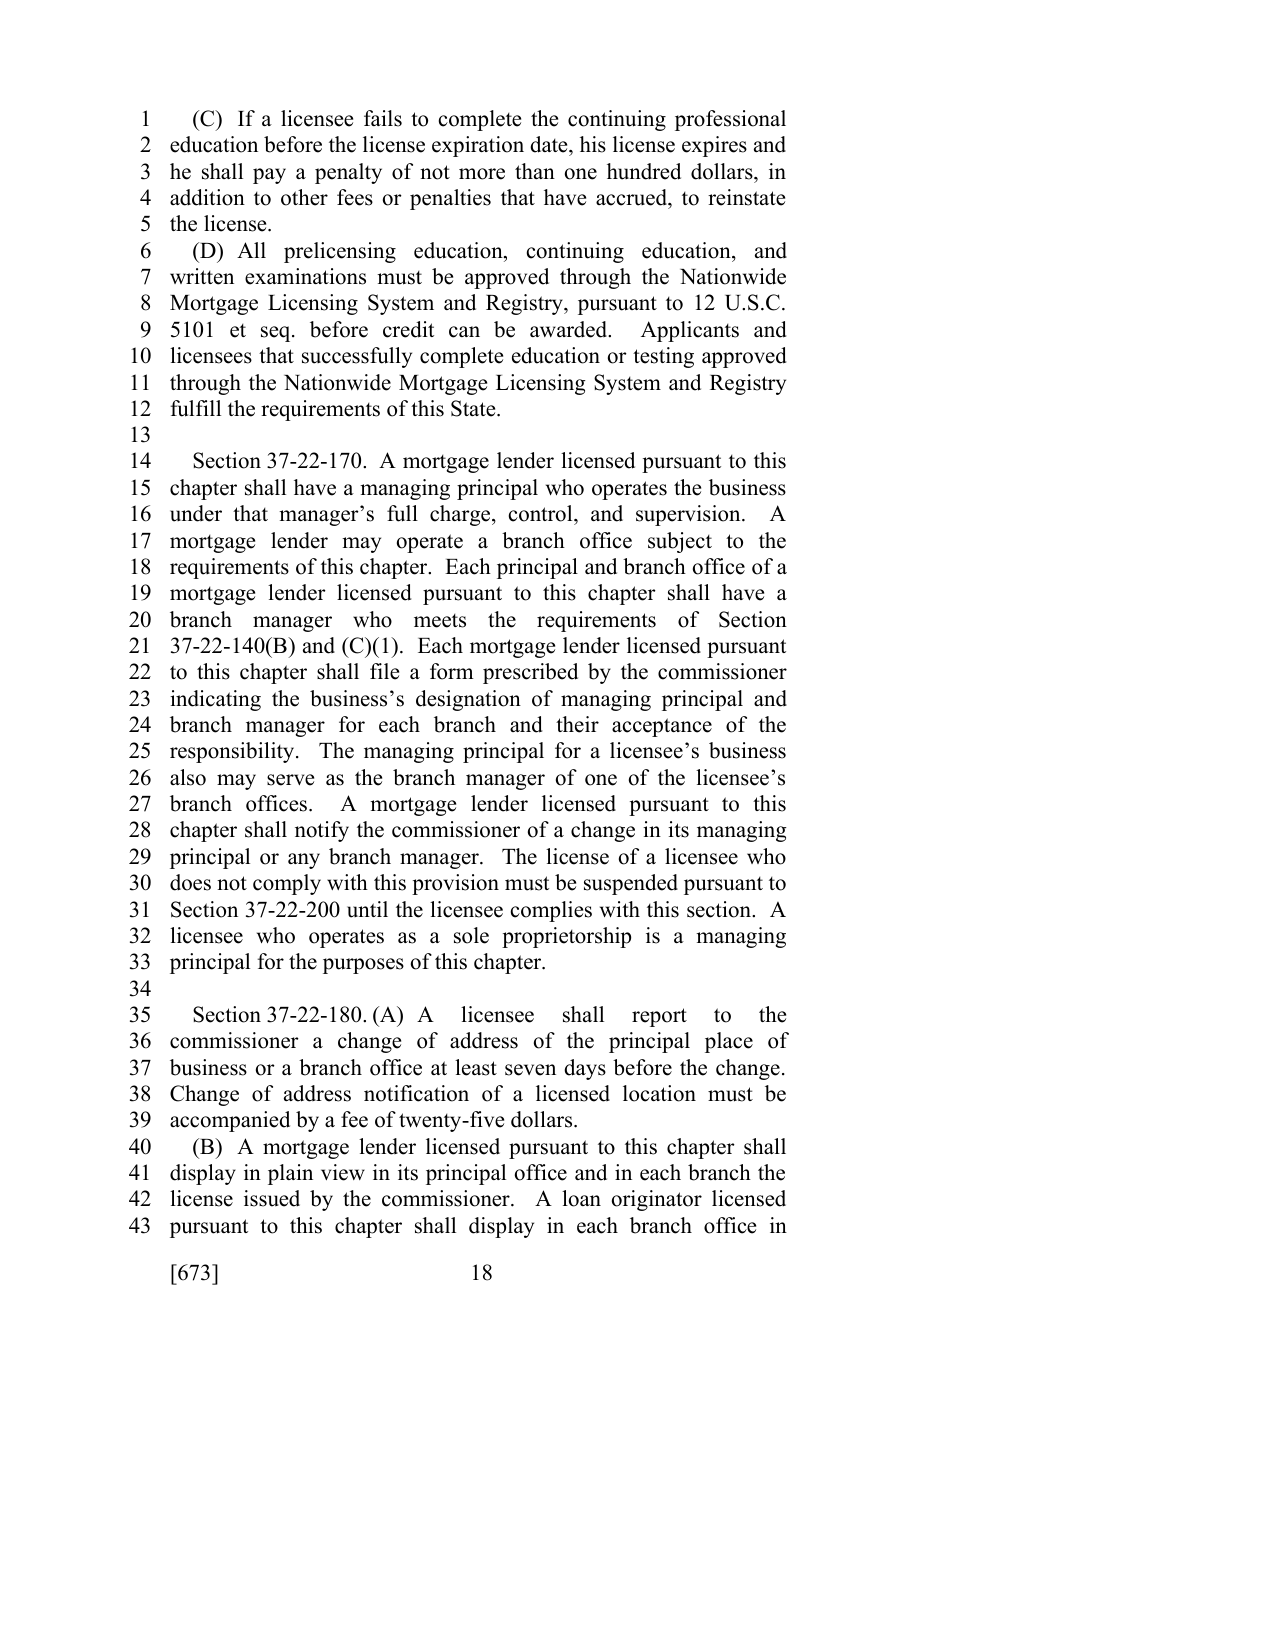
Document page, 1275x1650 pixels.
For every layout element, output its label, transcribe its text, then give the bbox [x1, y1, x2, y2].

text (D) All prelicensing education, continuing education, and written examinations must be approved through the Nationwide Mortgage Licensing System and Registry, pursuant to 12 U.S.C. 5101 et seq. before credit can be awarded. Applicants and licensees that successfully complete education or testing approved through the Nationwide Mortgage Licensing System and Registry fulfill the requirements of this State. [169, 237, 787, 421]
text Section 37-22-180. (A) A licensee shall report to the commissioner a change of address of the principal place of business or a branch office at least seven days before the change. Change of address notification of a licensed location must be accompanied by a fee of twenty-five dollars. [169, 1001, 787, 1133]
text (C) If a licensee fails to complete the continuing professional education before the license expiration date, his license expires and he shall pay a penalty of not more than one hundred dollars, in addition to other fees or penalties that have accrued, to reinstate the license. [169, 105, 787, 237]
text Section 37-22-170. A mortgage lender licensed pursuant to this chapter shall have a managing principal who operates the business under that manager’s full charge, control, and supervision. A mortgage lender may operate a branch office subject to the requirements of this chapter. Each principal and branch office of a mortgage lender licensed pursuant to this chapter shall have a branch manager who meets the requirements of Section 37-22-140(B) and (C)(1). Each mortgage lender licensed pursuant to this chapter shall file a form prescribed by the commissioner indicating the business’s designation of managing principal and branch manager for each branch and their acceptance of the responsibility. The managing principal for a licensee’s business also may serve as the branch manager of one of the licensee’s branch offices. A mortgage lender licensed pursuant to this chapter shall notify the commissioner of a change in its managing principal or any branch manager. The license of a licensee who does not comply with this provision must be suspended pursuant to Section 37-22-200 until the licensee complies with this section. A licensee who operates as a sole proprietorship is a managing principal for the purposes of this chapter. [169, 448, 787, 975]
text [169, 1133, 787, 1238]
